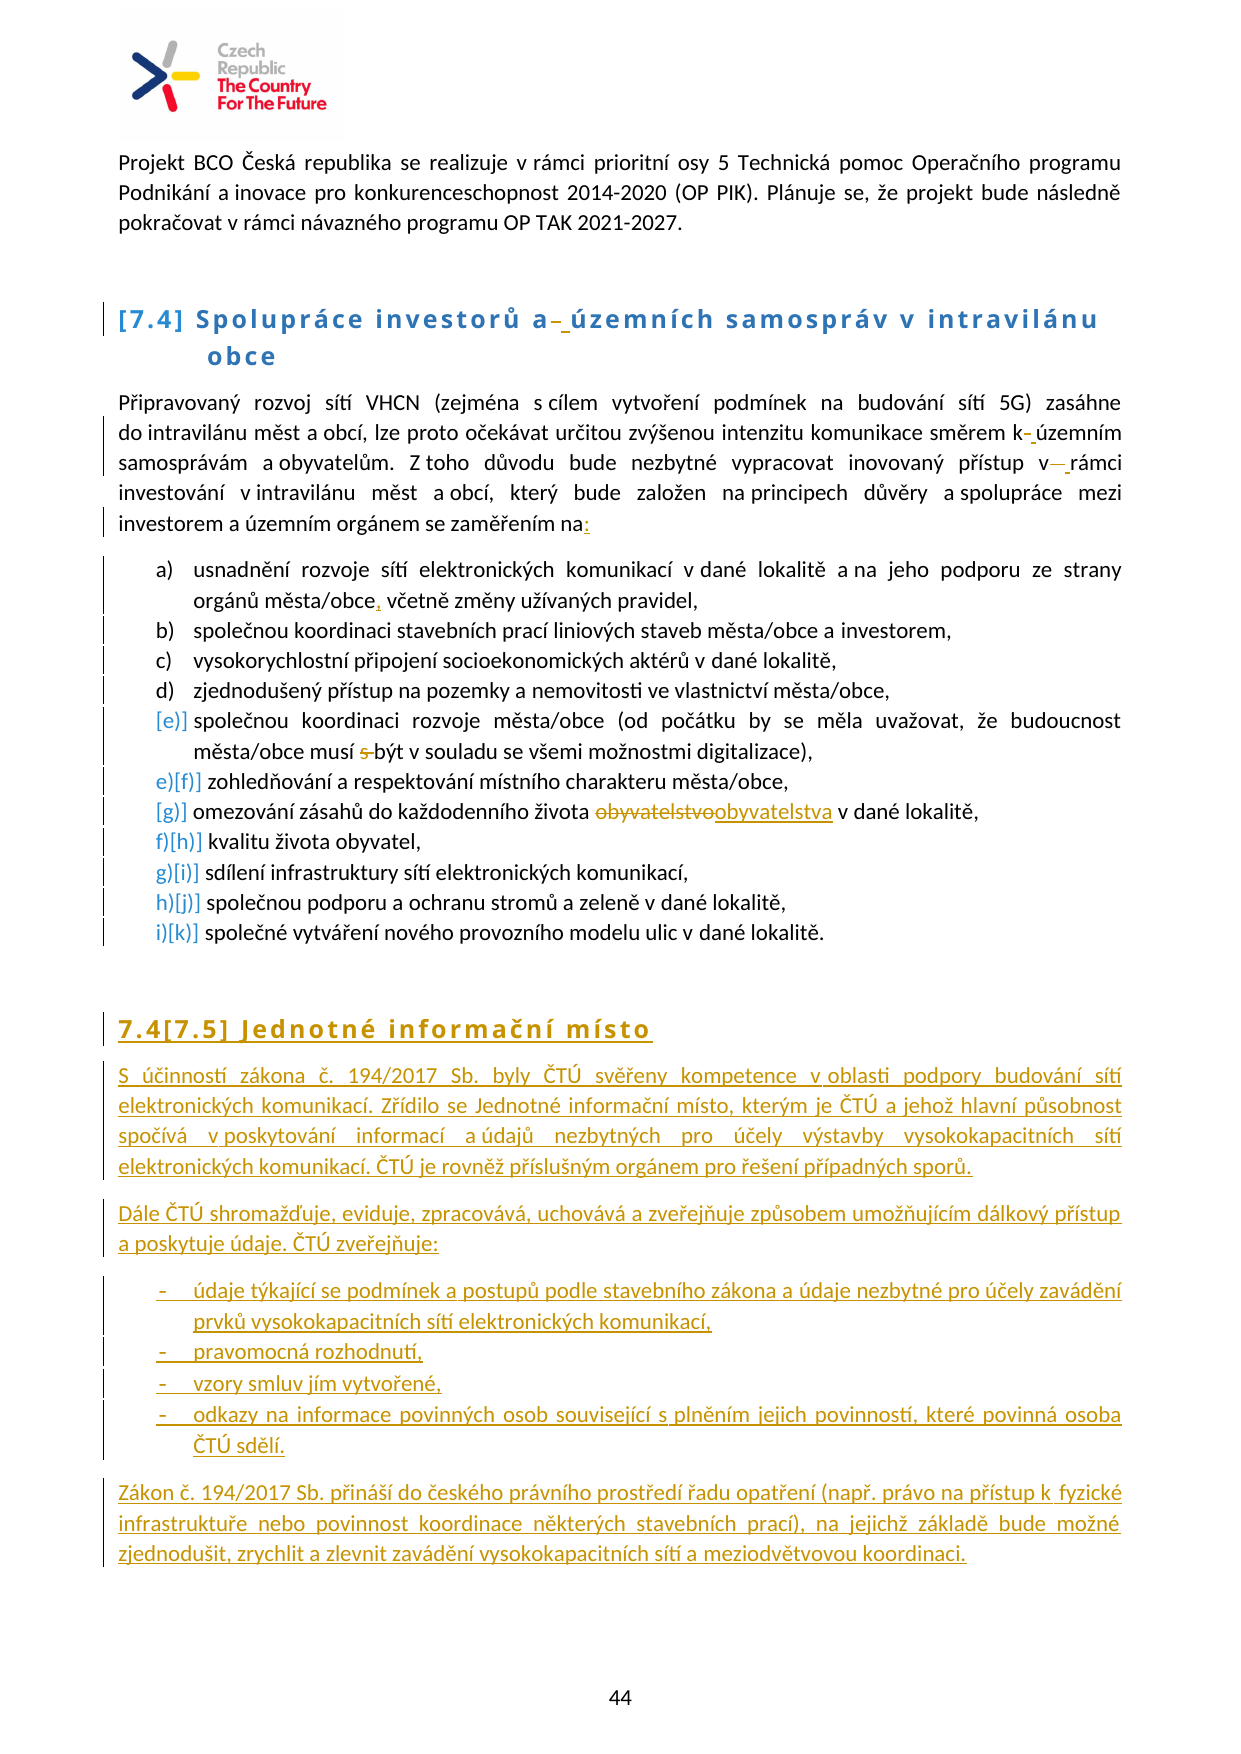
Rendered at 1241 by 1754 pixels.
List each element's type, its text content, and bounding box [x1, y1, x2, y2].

picture [118, 9, 345, 141]
text Projekt BCO Česká republika se realizuje v rámci prioritní osy 5 Technická pomoc Operačního programu Podnikání a inovace pro konkurenceschopnost 2014-2020 (OP PIK). Plánuje se, že projekt bude následně pokračovat v rámci návazného programu OP TAK 2021-2027. [118, 148, 1122, 236]
list společnou koordinaci stavebních prací liniových staveb města/obce a investorem, [156, 616, 1122, 644]
list usnadnění rozvoje sítí elektronických komunikací v dané lokalitě a na jeho podporu ze strany orgánů města/obce včetně změny užívaných pravidel, [156, 556, 1122, 614]
list vysokorychlostní připojení socioekonomických aktérů v dané lokalitě, [156, 646, 1122, 674]
list kvalitu života obyvatel, [156, 827, 1122, 856]
subtitle Spolupráce investorů aúzemních samospráv v intravilánu obce [118, 302, 1122, 373]
list společné vytváření nového provozního modelu ulic v dané lokalitě. [156, 918, 1122, 946]
list společnou podporu a ochranu stromů a zeleně v dané lokalitě, [156, 888, 1122, 916]
list zjednodušený přístup na pozemky a nemovitosti ve vlastnictví města/obce, [156, 676, 1122, 704]
list omezování zásahů do každodenního života v dané lokalitě, [156, 797, 1122, 825]
text Připravovaný rozvoj sítí VHCN (zejména s cílem vytvoření podmínek na budování sítí 5G) zasáhne do intravilánu měst a obcí, lze proto očekávat určitou zvýšenou intenzitu komunikace směrem kúzemním samosprávám a obyvatelům. Z toho důvodu bude nezbytné vypracovat inovovaný přístup vrámci investování v intravilánu měst a obcí, který bude založen na principech důvěry a spolupráce mezi investorem a územním orgánem se zaměřením na [118, 388, 1122, 537]
list společnou koordinaci rozvoje města/obce (od počátku by se měla uvažovat, že budoucnost města/obce musí být v souladu se všemi možnostmi digitalizace), [156, 707, 1122, 765]
list zohledňování a respektování místního charakteru města/obce, [156, 767, 1122, 795]
list sdílení infrastruktury sítí elektronických komunikací, [156, 858, 1122, 886]
